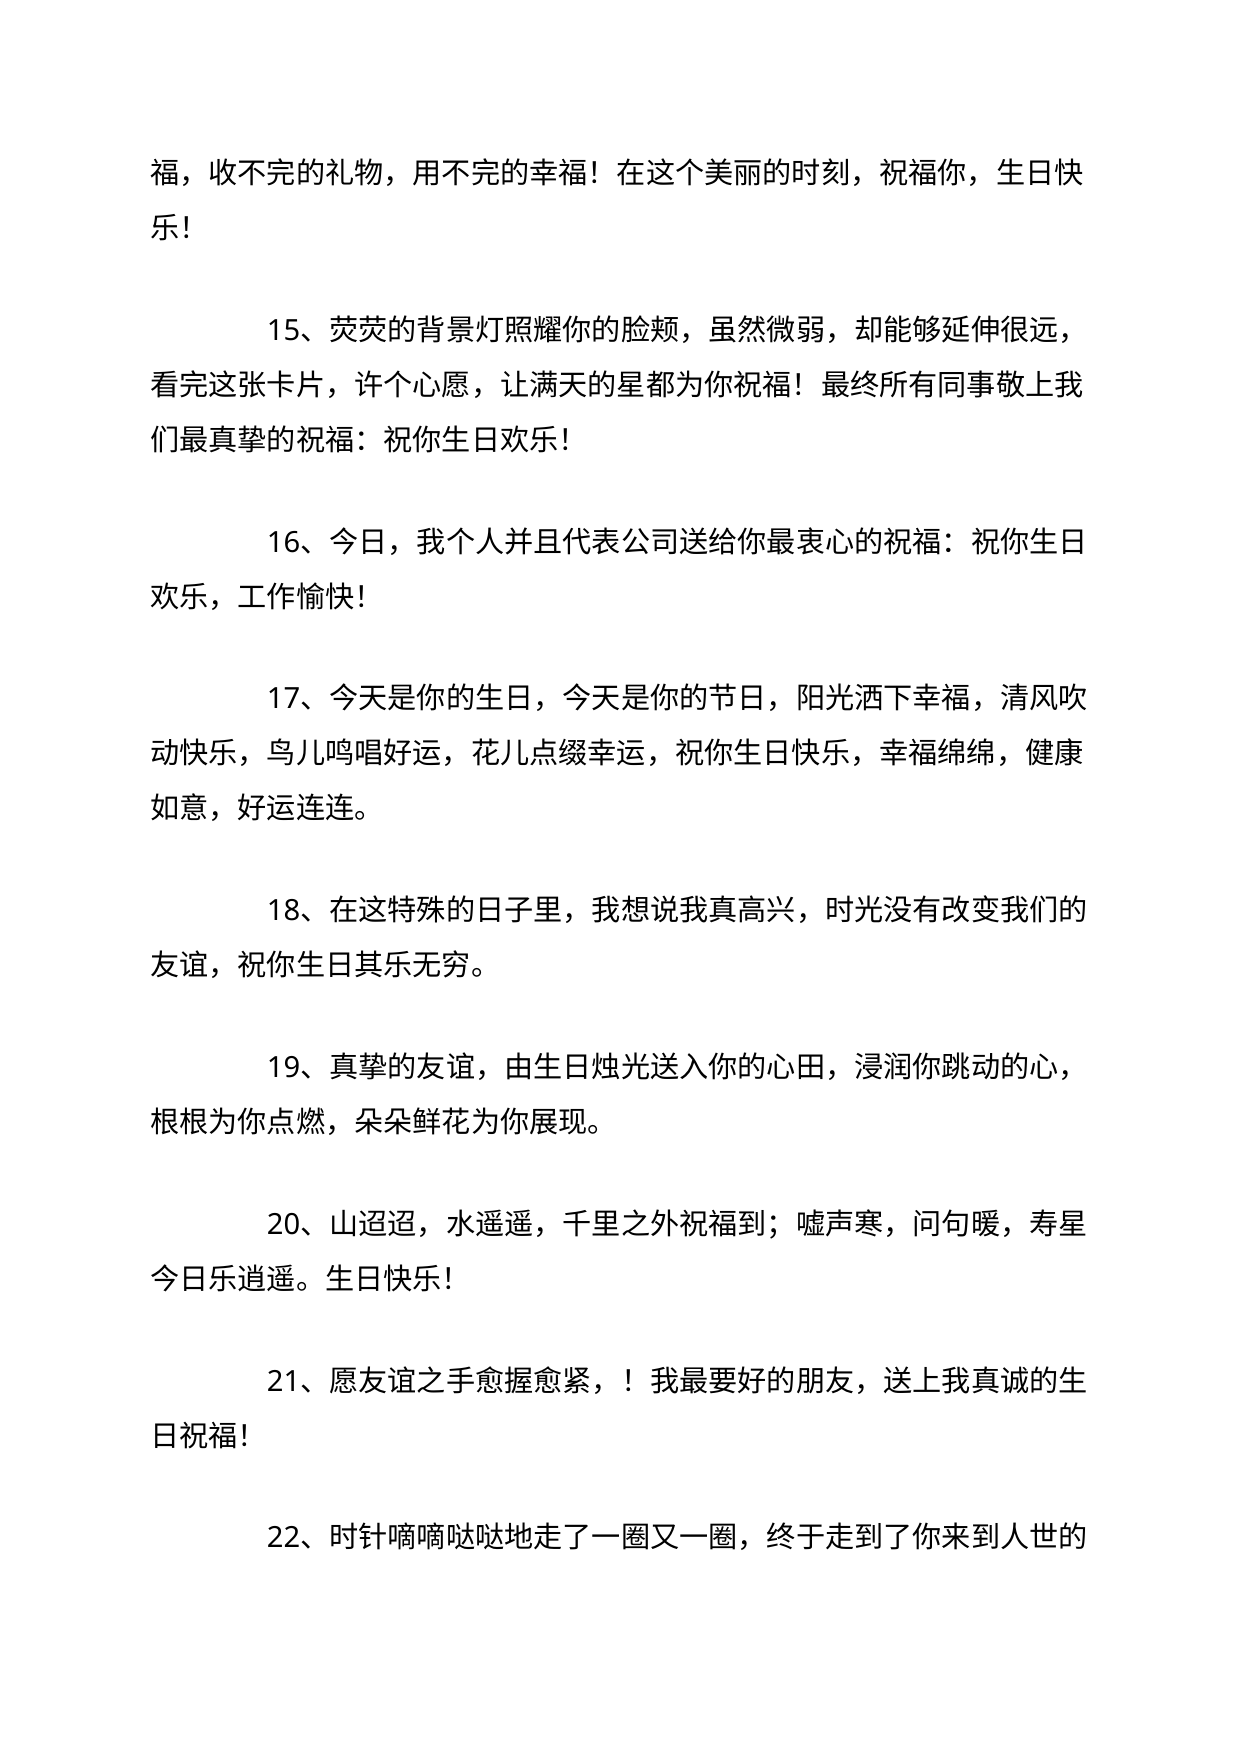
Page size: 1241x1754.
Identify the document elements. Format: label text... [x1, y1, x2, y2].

text 15、荧荧的背景灯照耀你的脸颊，虽然微弱，却能够延伸很远，看完这张卡片，许个心愿，让满天的星都为你祝福！最终所有同事敬上我们最真挚的祝福：祝你生日欢乐！ [150, 307, 1090, 459]
text 17、今天是你的生日，今天是你的节日，阳光洒下幸福，清风吹动快乐，鸟儿鸣唱好运，花儿点缀幸运，祝你生日快乐，幸福绵绵，健康如意，好运连连。 [150, 675, 1090, 827]
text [150, 150, 1090, 247]
text 21、愿友谊之手愈握愈紧，！我最要好的朋友，送上我真诚的生日祝福！ [150, 1357, 1090, 1454]
text 18、在这特殊的日子里，我想说我真高兴，时光没有改变我们的友谊，祝你生日其乐无穷。 [150, 887, 1090, 984]
text 19、真挚的友谊，由生日烛光送入你的心田，浸润你跳动的心，根根为你点燃，朵朵鲜花为你展现。 [150, 1043, 1090, 1141]
text 20、山迢迢，水遥遥，千里之外祝福到；嘘声寒，问句暖，寿星今日乐逍遥。生日快乐！ [150, 1200, 1090, 1298]
text 16、今日，我个人并且代表公司送给你最衷心的祝福：祝你生日欢乐，工作愉快！ [150, 518, 1090, 616]
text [150, 1514, 1090, 1556]
